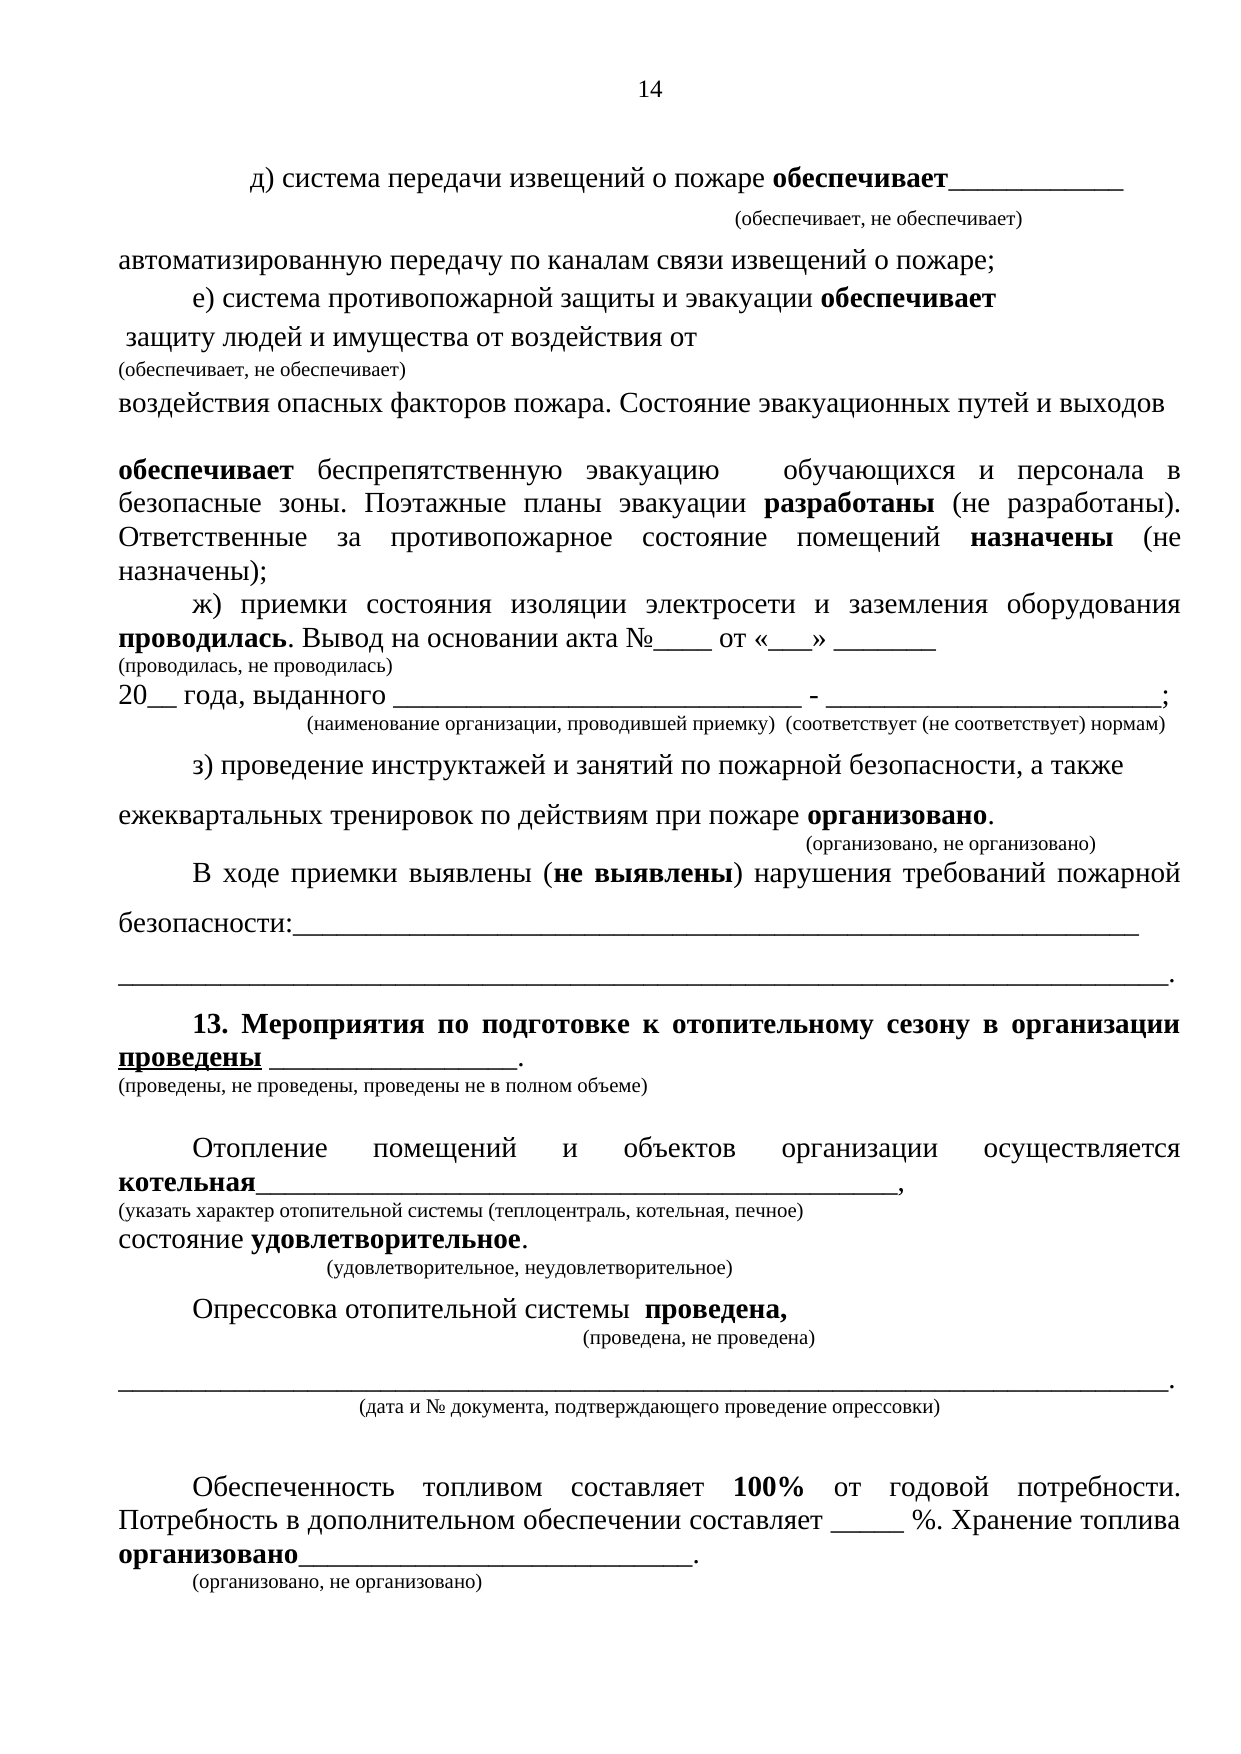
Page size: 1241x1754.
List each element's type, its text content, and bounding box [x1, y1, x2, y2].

text (проводилась, не проводилась) [118, 653, 1181, 677]
text (наименование организации, проводившей приемку) (соответствует (не соответствует) нормам) [118, 711, 1181, 735]
text (организовано, не организовано) [118, 1569, 1181, 1593]
text 13. Мероприятия по подготовке к отопительному сезону в организации проведены _________________. [118, 1006, 1181, 1073]
text Опрессовка отопительной системы проведена, [118, 1291, 1181, 1325]
text состояние удовлетворительное. [118, 1222, 1181, 1255]
text (обеспечивает, не обеспечивает) [118, 357, 1181, 381]
text ________________________________________________________________________. [118, 1361, 1181, 1394]
text обеспечивает беспрепятственную эвакуацию обучающихся и персонала в безопасные зоны. Поэтажные планы эвакуации разработаны (не разработаны). Ответственные за противопожарное состояние помещений назначены (не назначены); [118, 452, 1181, 586]
text (дата и № документа, подтверждающего проведение опрессовки) [118, 1394, 1181, 1418]
text д) система передачи извещений о пожаре обеспечивает____________ (обеспечивает, не обеспечивает) [192, 160, 1181, 230]
text Обеспеченность топливом составляет 100% от годовой потребности. Потребность в дополнительном обеспечении составляет _____ %. Хранение топлива организовано___________________________. [118, 1469, 1181, 1569]
text Отопление помещений и объектов организации осуществляется котельная____________________________________________, [118, 1131, 1181, 1198]
text (удовлетворительное, неудовлетворительное) [118, 1255, 1181, 1279]
text автоматизированную передачу по каналам связи извещений о пожаре; [118, 242, 1181, 275]
text е) система противопожарной защиты и эвакуации обеспечивает [118, 280, 1181, 314]
text В ходе приемки выявлены (не выявлены) нарушения требований пожарной безопасности:__________________________________________________________ [118, 855, 1181, 939]
text (организовано, не организовано) [118, 831, 1181, 855]
text (проведены, не проведены, проведены не в полном объеме) [118, 1073, 1181, 1097]
text защиту людей и имущества от воздействия от [118, 319, 1181, 352]
text з) проведение инструктажей и занятий по пожарной безопасности, а также [118, 747, 1181, 781]
text 20__ года, выданного ____________________________ - _______________________; [118, 677, 1181, 711]
text ж) приемки состояния изоляции электросети и заземления оборудования проводилась. Вывод на основании акта №____ от «___» _______ [118, 586, 1181, 653]
text (проведена, не проведена) [118, 1325, 1181, 1349]
text ________________________________________________________________________. [118, 956, 1181, 989]
text воздействия опасных факторов пожара. Состояние эвакуационных путей и выходов [118, 385, 1181, 418]
text (указать характер отопительной системы (теплоцентраль, котельная, печное) [118, 1198, 1181, 1222]
text ежеквартальных тренировок по действиям при пожаре организовано. [118, 797, 1181, 831]
